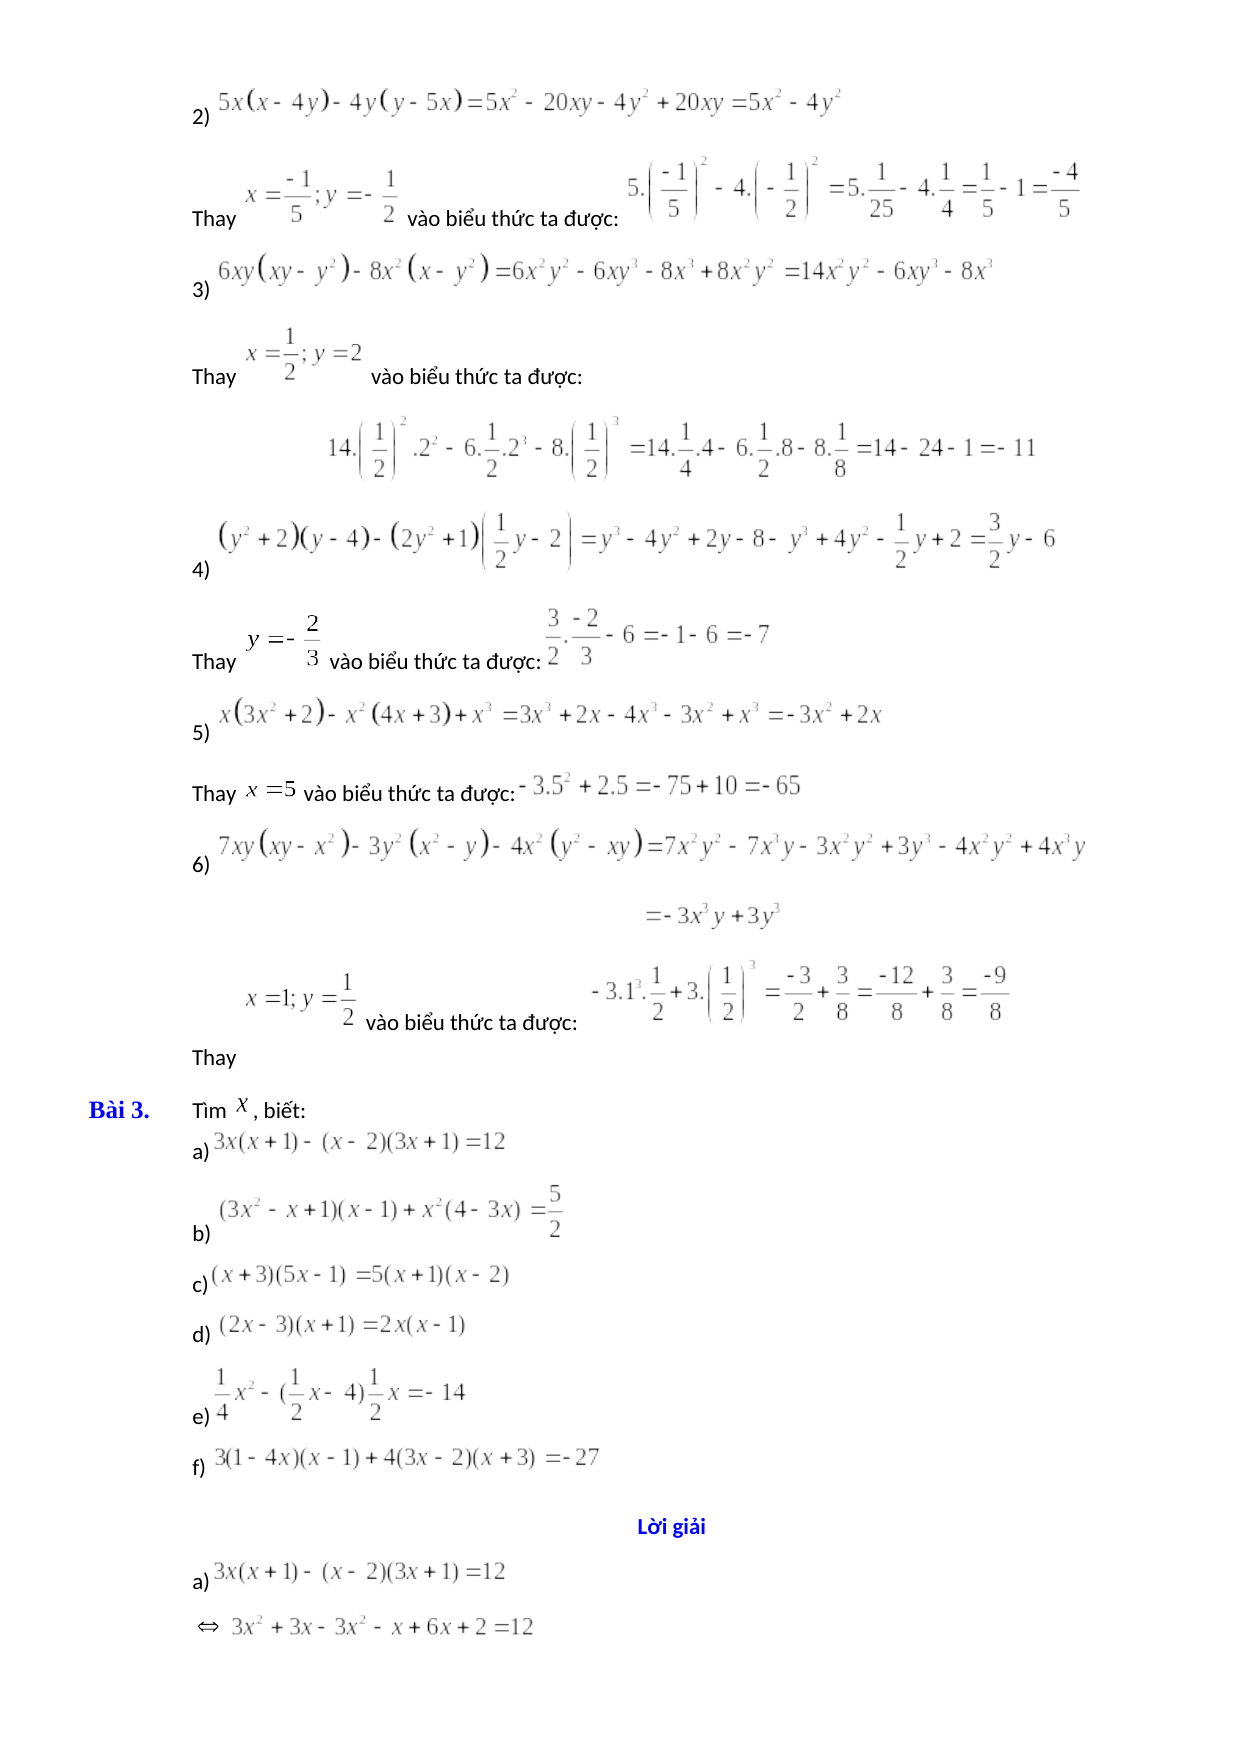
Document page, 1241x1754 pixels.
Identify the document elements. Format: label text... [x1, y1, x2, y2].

text 2) [192, 83, 1152, 130]
text Thay vào biểu thức ta được: [192, 952, 1152, 1071]
text 6) [192, 826, 1152, 878]
list c) [192, 1261, 1152, 1298]
list e) [192, 1363, 1152, 1430]
text 3) [192, 251, 1152, 303]
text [192, 149, 1152, 232]
text Lời giải [192, 1512, 1152, 1540]
list a) b) [192, 1129, 1152, 1247]
list f) [192, 1444, 1152, 1481]
text 5) [192, 694, 1152, 746]
list d) [192, 1312, 1152, 1349]
text Thay vào biểu thức ta được: [192, 322, 1152, 390]
text 4) [192, 505, 1152, 583]
list a) b) [192, 1559, 1152, 1640]
text Thay vào biểu thức ta được: [192, 602, 1152, 675]
list Tìm , biết: [89, 1093, 1152, 1124]
text Thay vào biểu thức ta được: [192, 765, 1152, 807]
